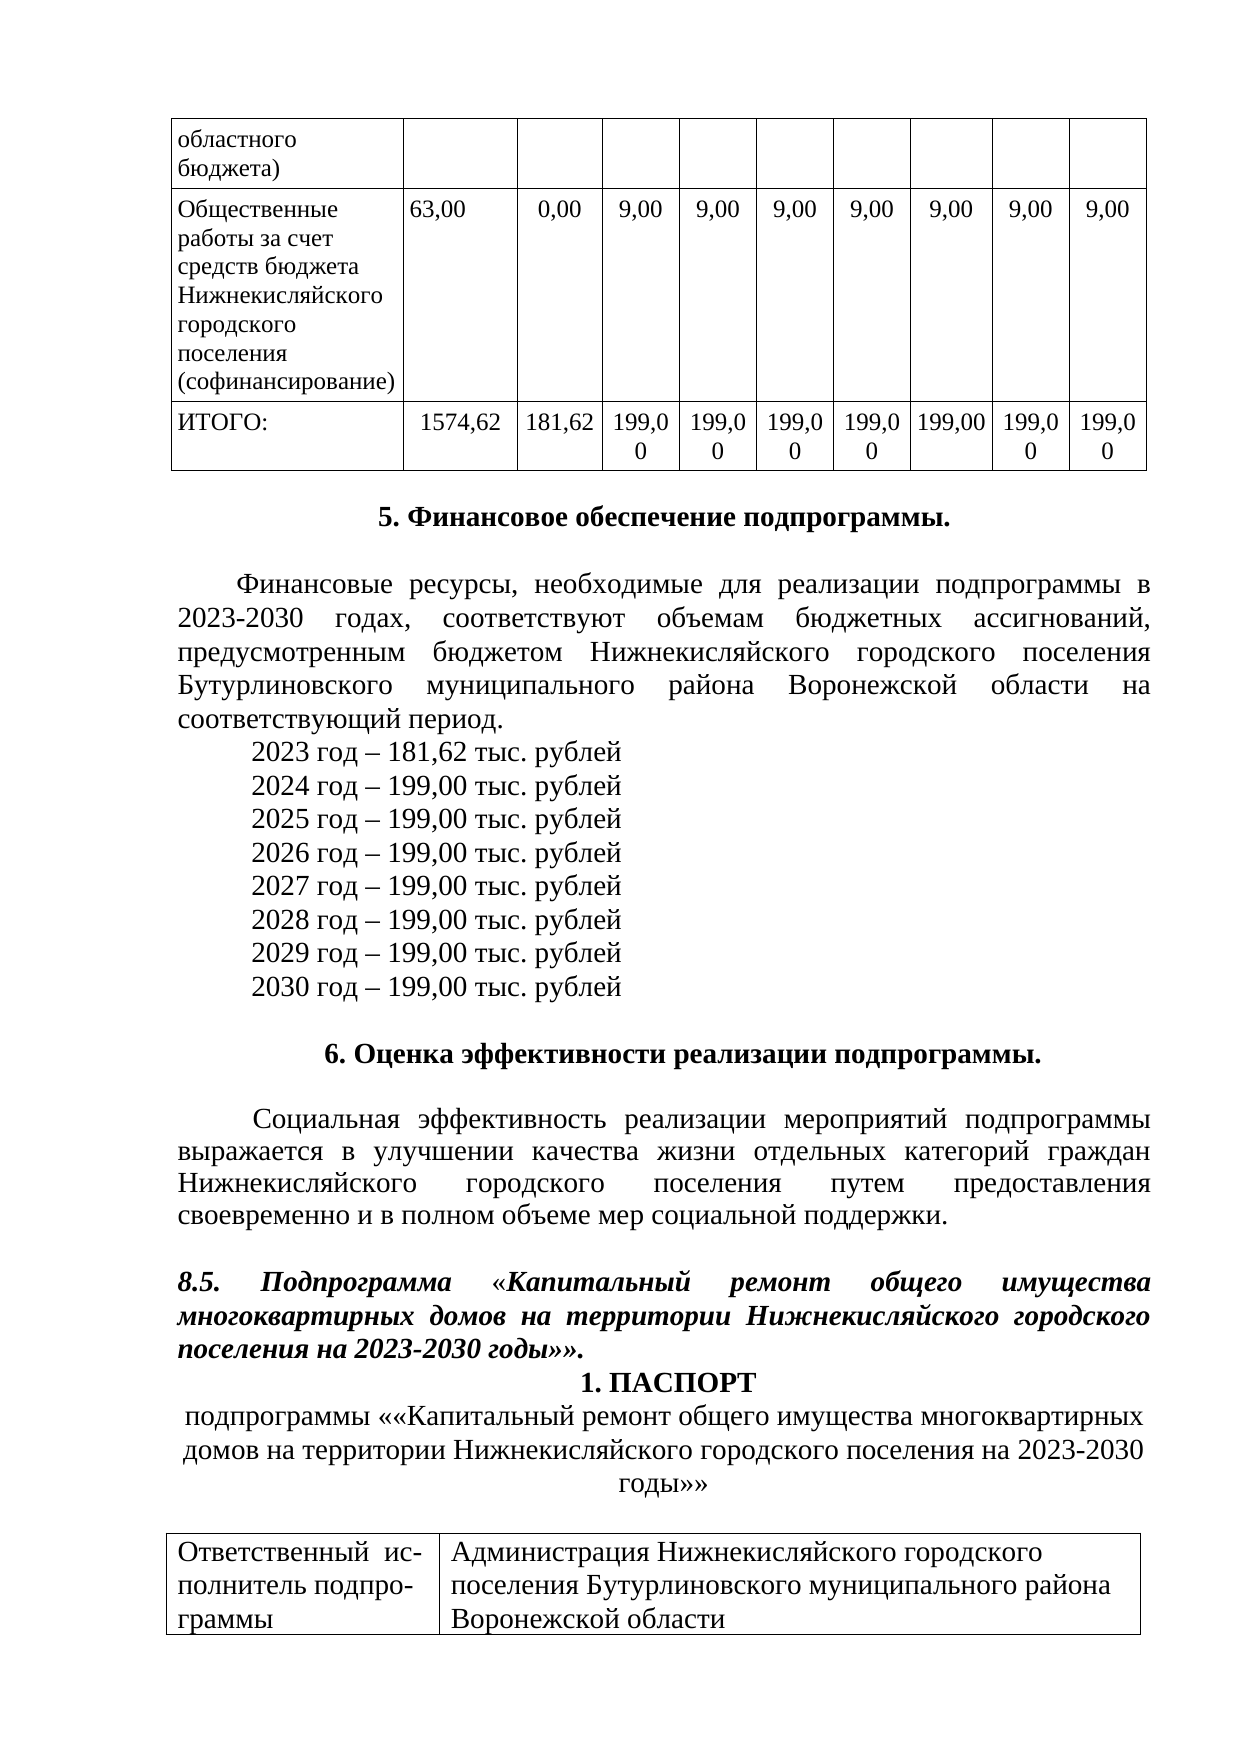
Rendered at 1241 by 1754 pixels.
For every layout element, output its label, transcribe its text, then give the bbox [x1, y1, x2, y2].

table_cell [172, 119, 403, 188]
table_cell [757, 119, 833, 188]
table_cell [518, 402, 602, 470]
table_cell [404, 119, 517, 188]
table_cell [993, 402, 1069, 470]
text 2023 год – 181,62 тыс. рублей [177, 734, 1152, 768]
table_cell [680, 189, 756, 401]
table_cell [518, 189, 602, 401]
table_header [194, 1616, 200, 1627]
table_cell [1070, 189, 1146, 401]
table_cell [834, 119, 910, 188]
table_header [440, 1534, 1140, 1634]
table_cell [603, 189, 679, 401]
text 1. ПАСПОРТ [177, 1365, 1152, 1398]
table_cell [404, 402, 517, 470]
text 2028 год – 199,00 тыс. рублей [177, 902, 1152, 936]
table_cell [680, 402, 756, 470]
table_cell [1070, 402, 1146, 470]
text 2027 год – 199,00 тыс. рублей [177, 868, 1152, 902]
text 6. Оценка эффективности реализации подпрограммы. [215, 1036, 1152, 1070]
text 5. Финансовое обеспечение подпрограммы. [177, 499, 1152, 533]
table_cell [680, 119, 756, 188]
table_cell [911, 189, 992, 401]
text 2030 год – 199,00 тыс. рублей [177, 969, 1152, 1003]
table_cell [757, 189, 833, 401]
text Социальная эффективность реализации мероприятий подпрограммы выражается в улучшении качества жизни отдельных категорий граждан Нижнекисляйского городского поселения путем предоставления своевременно и в полном объеме мер социальной поддержки. [177, 1103, 1152, 1231]
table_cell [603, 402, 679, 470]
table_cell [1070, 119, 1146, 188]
text 2029 год – 199,00 тыс. рублей [177, 936, 1152, 969]
text 2026 год – 199,00 тыс. рублей [177, 835, 1152, 868]
text 2025 год – 199,00 тыс. рублей [177, 801, 1152, 835]
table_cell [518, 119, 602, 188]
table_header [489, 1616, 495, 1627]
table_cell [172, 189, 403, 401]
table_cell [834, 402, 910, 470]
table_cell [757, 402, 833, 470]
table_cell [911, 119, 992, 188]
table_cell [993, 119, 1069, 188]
text Финансовые ресурсы, необходимые для реализации подпрограммы в 2023-2030 годах, соответствуют объемам бюджетных ассигнований, предусмотренным бюджетом Нижнекисляйского городского поселения Бутурлиновского муниципального района Воронежской области на соответствующий период. [177, 567, 1152, 734]
text подпрограммы ««Капитальный ремонт общего имущества многоквартирных домов на территории Нижнекисляйского городского поселения на 2023-2030 годы»» [175, 1398, 1152, 1499]
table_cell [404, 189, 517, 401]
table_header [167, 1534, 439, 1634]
text 2024 год – 199,00 тыс. рублей [177, 768, 1152, 801]
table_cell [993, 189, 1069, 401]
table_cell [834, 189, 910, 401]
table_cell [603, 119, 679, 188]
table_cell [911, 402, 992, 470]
text 8.5. Подпрограмма «Капитальный ремонт общего имущества многоквартирных домов на территории Нижнекисляйского городского поселения на 2023-2030 годы»». [177, 1264, 1152, 1365]
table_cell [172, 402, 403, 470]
